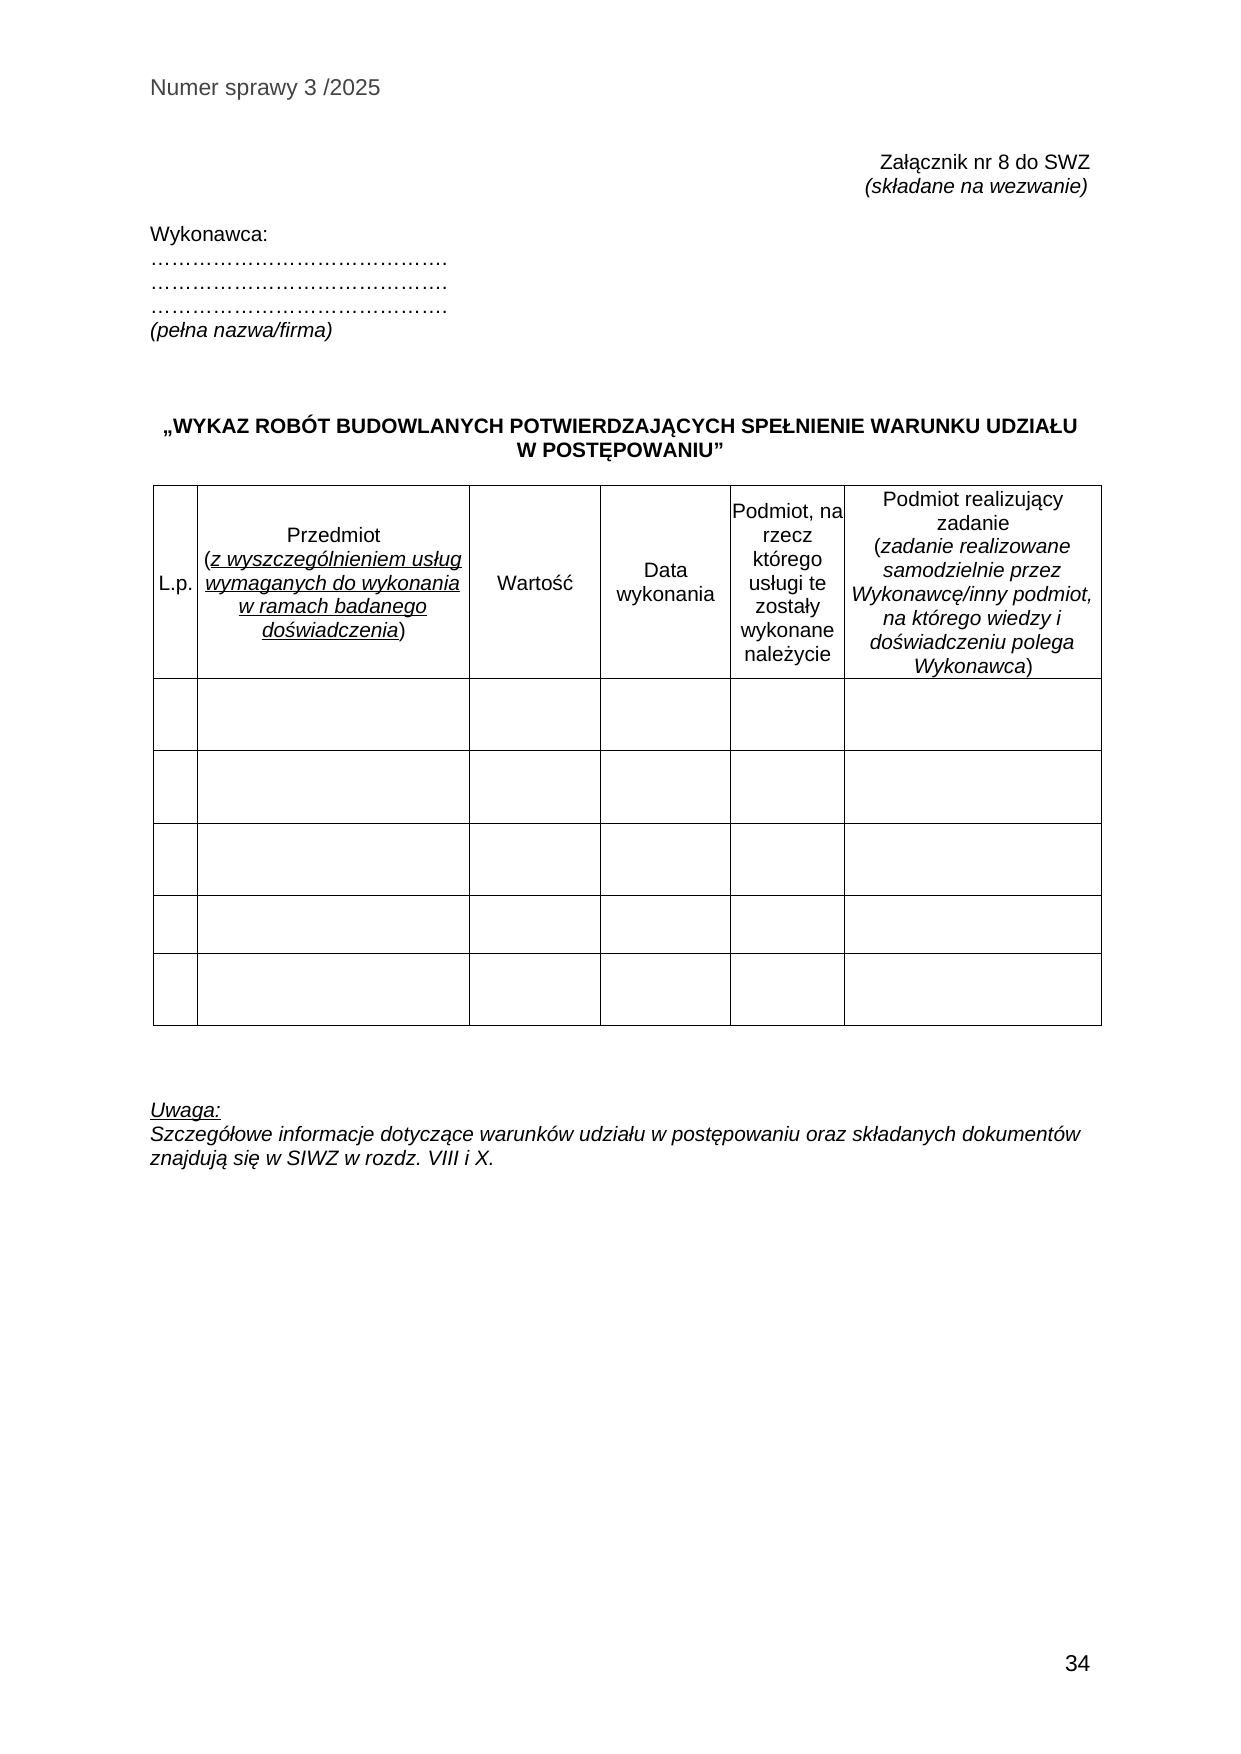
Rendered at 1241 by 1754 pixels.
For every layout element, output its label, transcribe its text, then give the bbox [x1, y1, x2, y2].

table_cell [154, 896, 197, 953]
table_cell [601, 896, 730, 953]
table_cell [601, 954, 730, 1025]
text Szczegółowe informacje dotyczące warunków udziału w postępowaniu oraz składanych dokumentów znajdują się w SIWZ w rozdz. VIII i X. [150, 1122, 1090, 1170]
table_cell [845, 751, 1101, 823]
table_cell [470, 824, 600, 895]
text „WYKAZ ROBÓT BUDOWLANYCH POTWIERDZAJĄCYCH SPEŁNIENIE WARUNKU UDZIAŁU [150, 413, 1090, 437]
table_cell [470, 954, 600, 1025]
table_cell [601, 679, 730, 750]
table_cell [198, 751, 469, 823]
text Załącznik nr 8 do SWZ [740, 150, 1090, 174]
text ……………………………………. [150, 270, 1090, 294]
text Uwaga: [150, 1098, 1090, 1122]
table_cell [198, 896, 469, 953]
table_cell [731, 954, 844, 1025]
table_cell [154, 824, 197, 895]
table_header Wartość [470, 486, 600, 678]
text (pełna nazwa/firma) [150, 318, 1090, 342]
table_header Przedmiot (z wyszczególnieniem usług wymaganych do wykonania w ramach badanego doświadczenia) [198, 486, 469, 678]
table_cell [470, 896, 600, 953]
table_cell [845, 679, 1101, 750]
text ……………………………………. [150, 246, 1090, 270]
text ……………………………………. [150, 294, 1090, 318]
table_cell [154, 679, 197, 750]
table_cell [845, 954, 1101, 1025]
table_cell [154, 751, 197, 823]
table_header Data wykonania [601, 486, 730, 678]
table_cell [845, 896, 1101, 953]
text W POSTĘPOWANIU” [150, 437, 1090, 461]
table_cell [731, 751, 844, 823]
table_cell [731, 896, 844, 953]
table_header Podmiot, na rzecz którego usługi te zostały wykonane należycie [731, 486, 844, 678]
table_cell [731, 824, 844, 895]
text (składane na wezwanie) [740, 174, 1090, 198]
table_cell [198, 679, 469, 750]
table_header Podmiot realizujący zadanie (zadanie realizowane samodzielnie przez Wykonawcę/inny podmiot, na którego wiedzy i doświadczeniu polega Wykonawca) [845, 486, 1101, 678]
table_cell [731, 679, 844, 750]
table_cell [601, 824, 730, 895]
table_header L.p. [154, 486, 197, 678]
table_cell [198, 824, 469, 895]
table_cell [845, 824, 1101, 895]
table_cell [154, 954, 197, 1025]
table_cell [470, 679, 600, 750]
table_cell [470, 751, 600, 823]
table_cell [601, 751, 730, 823]
table_cell [198, 954, 469, 1025]
text Wykonawca: [150, 222, 1090, 246]
